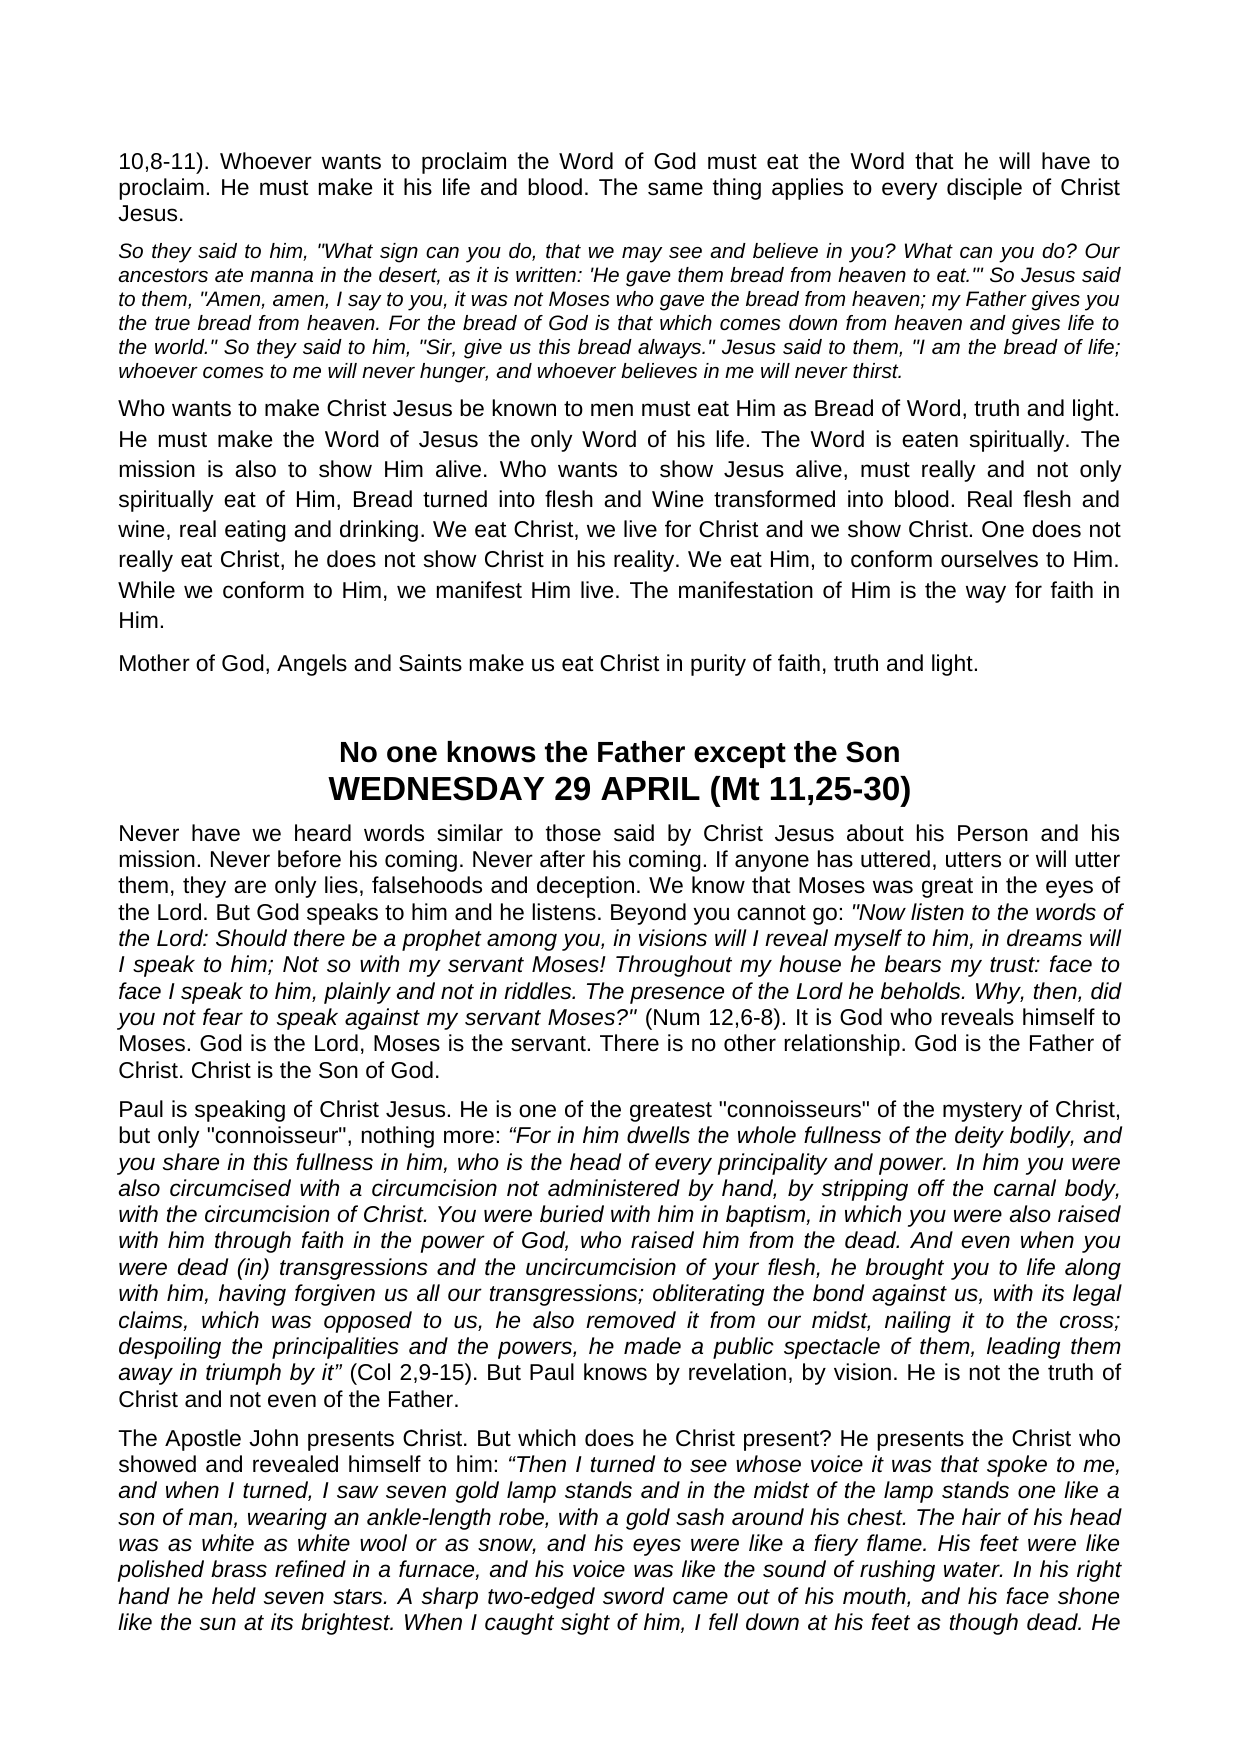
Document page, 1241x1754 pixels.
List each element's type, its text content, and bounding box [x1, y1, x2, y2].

text Paul is speaking of Christ Jesus. He is one of the greatest "connoisseurs" of the mystery of Christ, but only "connoisseur", nothing more: “For in him dwells the whole fullness of the deity bodily, and you share in this fullness in him, who is the head of every principality and power. In him you were also circumcised with a circumcision not administered by hand, by stripping off the carnal body, with the circumcision of Christ. You were buried with him in baptism, in which you were also raised with him through faith in the power of God, who raised him from the dead. And even when you were dead (in) transgressions and the uncircumcision of your flesh, he brought you to life along with him, having forgiven us all our transgressions; obliterating the bond against us, with its legal claims, which was opposed to us, he also removed it from our midst, nailing it to the cross; despoiling the principalities and the powers, he made a public spectacle of them, leading them away in triumph by it” (Col 2,9-15). But Paul knows by revelation, by vision. He is not the truth of Christ and not even of the Father. [118, 1096, 1122, 1412]
text Mother of God, Angels and Saints make us eat Christ in purity of faith, truth and light. [118, 649, 1122, 676]
text No one knows the Father except the Son [118, 735, 1122, 768]
text Never have we heard words similar to those said by Christ Jesus about his Person and his mission. Never before his coming. Never after his coming. If anyone has uttered, utters or will utter them, they are only lies, falsehoods and deception. We know that Moses was great in the eyes of the Lord. But God speaks to him and he listens. Beyond you cannot go: "Now listen to the words of the Lord: Should there be a prophet among you, in visions will I reveal myself to him, in dreams will I speak to him; Not so with my servant Moses! Throughout my house he bears my trust: face to face I speak to him, plainly and not in riddles. The presence of the Lord he beholds. Why, then, did you not fear to speak against my servant Moses?" (Num 12,6-8). It is God who reveals himself to Moses. God is the Lord, Moses is the servant. There is no other relationship. God is the Father of Christ. Christ is the Son of God. [118, 819, 1122, 1083]
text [118, 148, 1122, 227]
text So they said to him, "What sign can you do, that we may see and believe in you? What can you do? Our ancestors ate manna in the desert, as it is written: 'He gave them bread from heaven to eat.'" So Jesus said to them, "Amen, amen, I say to you, it was not Moses who gave the bread from heaven; my Father gives you the true bread from heaven. For the bread of God is that which comes down from heaven and gives life to the world." So they said to him, "Sir, give us this bread always." Jesus said to them, "I am the bread of life; whoever comes to me will never hunger, and whoever believes in me will never thirst. [118, 239, 1122, 383]
text Who wants to make Christ Jesus be known to men must eat Him as Bread of Word, truth and light. He must make the Word of Jesus the only Word of his life. The Word is eaten spiritually. The mission is also to show Him alive. Who wants to show Jesus alive, must really and not only spiritually eat of Him, Bread turned into flesh and Wine transformed into blood. Real flesh and wine, real eating and drinking. We eat Christ, we live for Christ and we show Christ. One does not really eat Christ, he does not show Christ in his reality. We eat Him, to conform ourselves to Him. While we conform to Him, we manifest Him live. The manifestation of Him is the way for faith in Him. [118, 395, 1122, 633]
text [118, 1424, 1122, 1635]
text WEDNESDAY 29 APRIL (Mt 11,25-30) [118, 768, 1122, 807]
